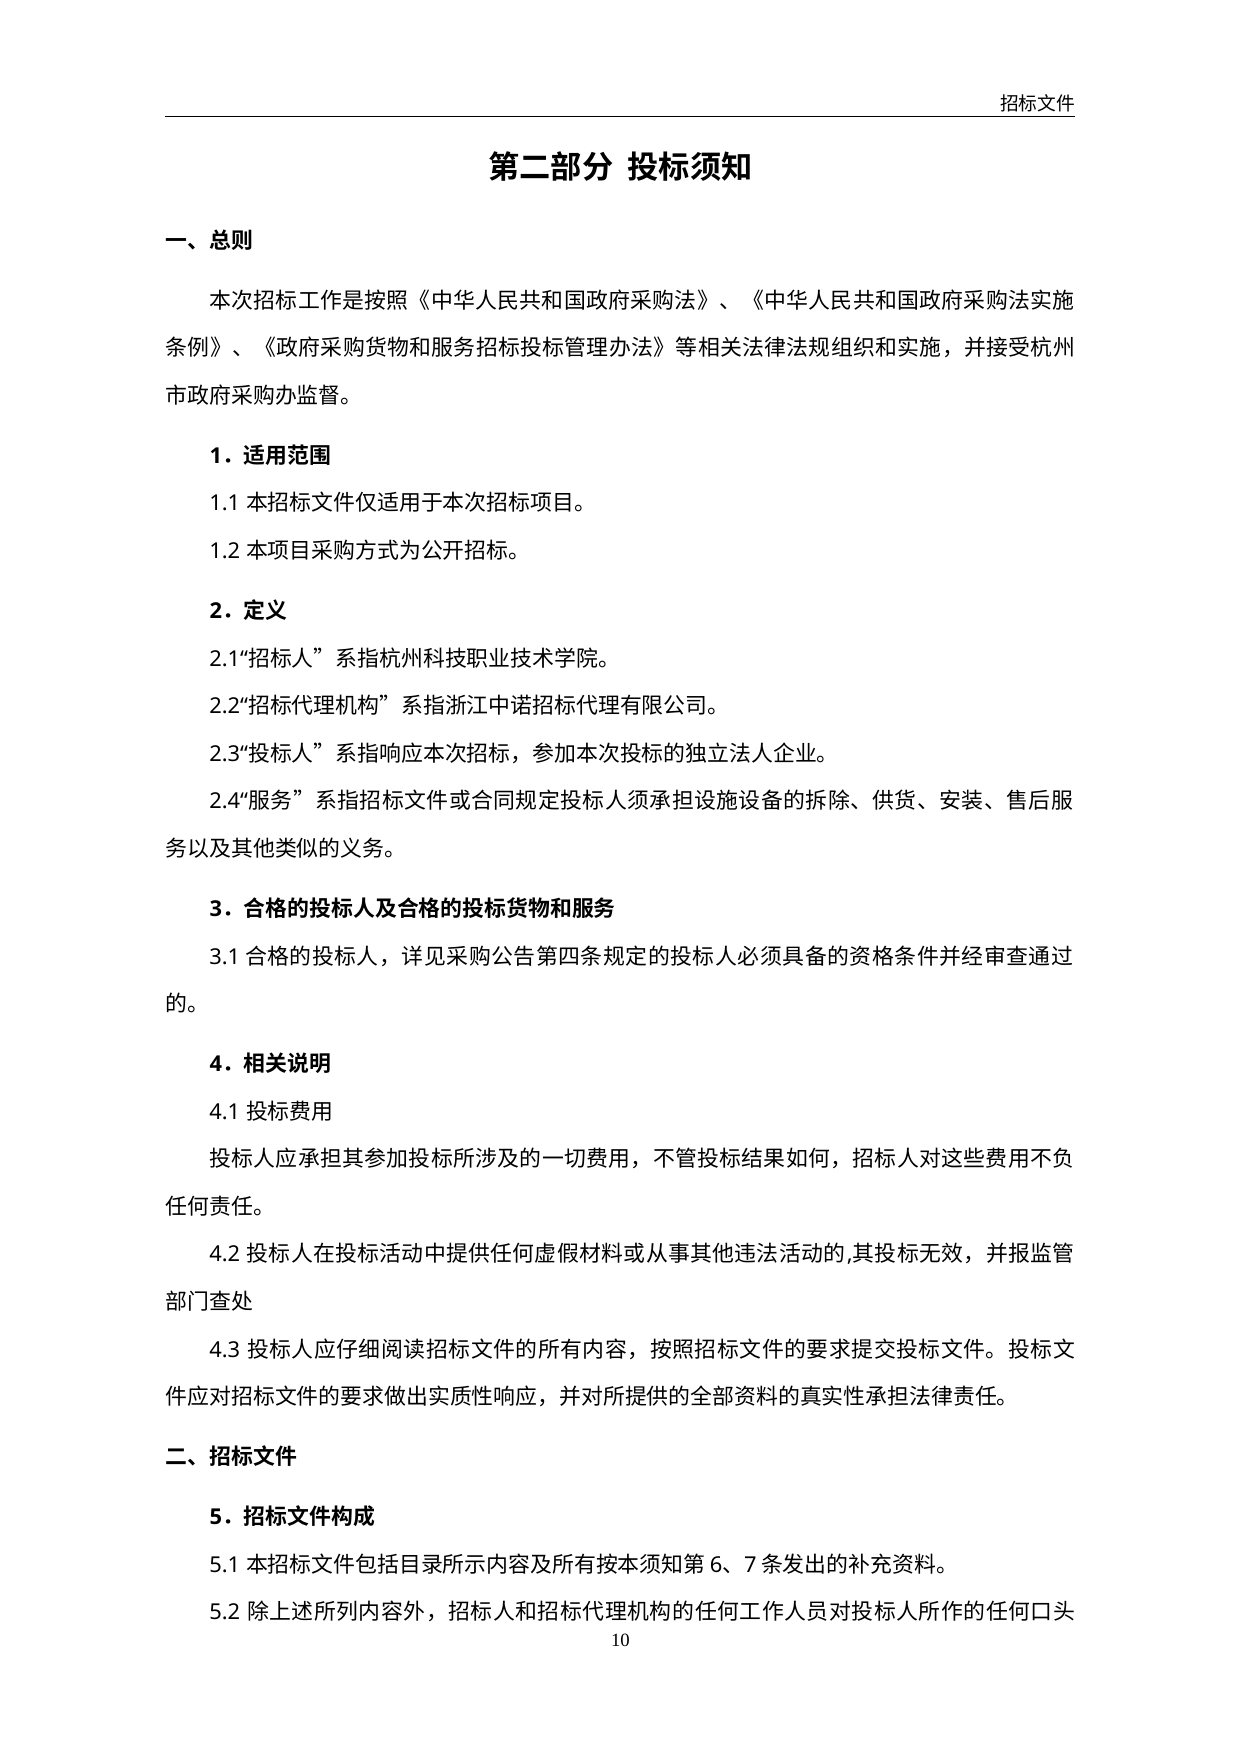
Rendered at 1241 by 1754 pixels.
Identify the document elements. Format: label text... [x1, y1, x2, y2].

text 2．定义 [165, 593, 1075, 625]
text 4．相关说明 [165, 1046, 1075, 1078]
text 2.4“服务”系指招标文件或合同规定投标人须承担设施设备的拆除、供货、安装、售后服务以及其他类似的义务。 [165, 783, 1075, 863]
text 4.1 投标费用 [165, 1094, 1075, 1126]
text 投标人应承担其参加投标所涉及的一切费用，不管投标结果如何，招标人对这些费用不负任何责任。 [165, 1141, 1075, 1221]
text 4.2 投标人在投标活动中提供任何虚假材料或从事其他违法活动的,其投标无效，并报监管部门查处 [165, 1236, 1075, 1316]
text 5．招标文件构成 [165, 1499, 1075, 1531]
text 1．适用范围 [165, 438, 1075, 469]
text 2.2“招标代理机构”系指浙江中诺招标代理有限公司。 [165, 688, 1075, 720]
text 2.1“招标人”系指杭州科技职业技术学院。 [165, 641, 1075, 672]
subtitle 二、招标文件 [165, 1439, 1075, 1471]
text 2.3“投标人”系指响应本次招标，参加本次投标的独立法人企业。 [165, 736, 1075, 768]
subtitle 一、总则 [165, 223, 1075, 254]
text 3．合格的投标人及合格的投标货物和服务 [165, 891, 1075, 923]
text 1.1 本招标文件仅适用于本次招标项目。 [165, 485, 1075, 517]
text 4.3 投标人应仔细阅读招标文件的所有内容，按照招标文件的要求提交投标文件。投标文件应对招标文件的要求做出实质性响应，并对所提供的全部资料的真实性承担法律责任。 [165, 1332, 1075, 1411]
text 5.1 本招标文件包括目录所示内容及所有按本须知第6、7条发出的补充资料。 [165, 1547, 1075, 1578]
text 3.1合格的投标人，详见采购公告第四条规定的投标人必须具备的资格条件并经审查通过的。 [165, 939, 1075, 1018]
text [165, 1594, 1075, 1626]
text 1.2 本项目采购方式为公开招标。 [165, 533, 1075, 565]
text 本次招标工作是按照《中华人民共和国政府采购法》、《中华人民共和国政府采购法实施条例》、《政府采购货物和服务招标投标管理办法》等相关法律法规组织和实施，并接受杭州市政府采购办监督。 [165, 283, 1075, 409]
text 第二部分 投标须知 [165, 142, 1075, 188]
